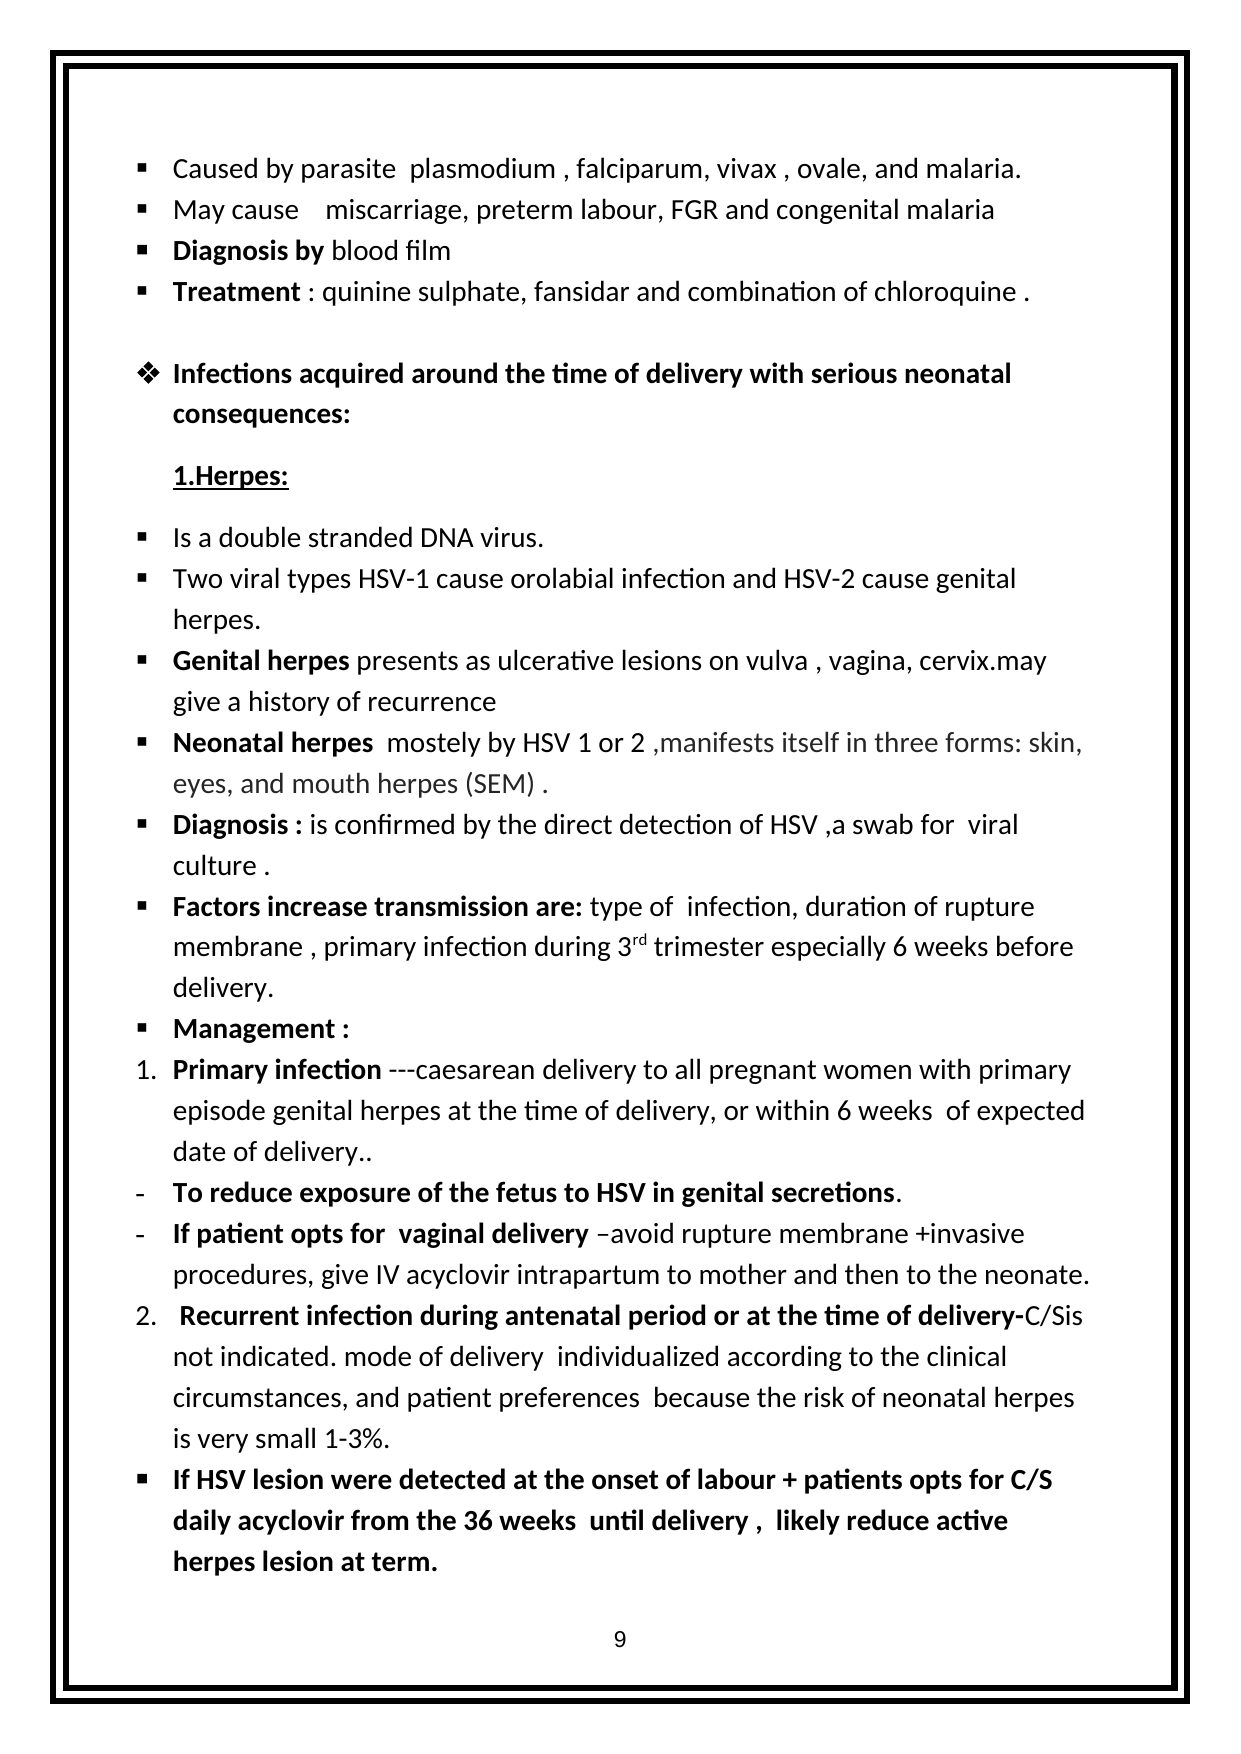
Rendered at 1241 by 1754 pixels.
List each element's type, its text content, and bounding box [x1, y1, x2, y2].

list To reduce exposure of the fetus to HSV in genital secretions. [135, 1174, 1097, 1210]
list May cause miscarriage, preterm labour, FGR and congenital malaria [135, 191, 1097, 227]
list Genital herpes presents as ulcerative lesions on vulva , vagina, cervix.may give a history of recurrence [135, 642, 1097, 718]
list Neonatal herpes mostely by HSV 1 or 2 ,manifests itself in three forms: skin, eyes, and mouth herpes (SEM) . [135, 724, 1097, 800]
list Two viral types HSV-1 cause orolabial infection and HSV-2 cause genital herpes. [135, 560, 1097, 637]
list If patient opts for vaginal delivery –avoid rupture membrane +invasive procedures, give IV acyclovir intrapartum to mother and then to the neonate. [135, 1215, 1097, 1292]
list Diagnosis : is confirmed by the direct detection of HSV ,a swab for viral culture . [135, 806, 1097, 882]
list Management : [135, 1010, 1097, 1046]
list Is a double stranded DNA virus. [135, 519, 1097, 555]
list Infections acquired around the time of delivery with serious neonatal consequences: [135, 355, 1097, 431]
list Primary infection ---caesarean delivery to all pregnant women with primary episode genital herpes at the time of delivery, or within 6 weeks of expected date of delivery.. [135, 1051, 1097, 1169]
list If HSV lesion were detected at the onset of labour + patients opts for C/S daily acyclovir from the 36 weeks until delivery , likely reduce active herpes lesion at term. [135, 1461, 1097, 1578]
list Treatment : quinine sulphate, fansidar and combination of chloroquine . [135, 273, 1097, 308]
list Caused by parasite plasmodium , falciparum, vivax , ovale, and malaria. [135, 150, 1097, 186]
list Diagnosis by blood film [135, 232, 1097, 267]
text 1.Herpes: [173, 457, 1097, 493]
list Factors increase transmission are: type of infection, duration of rupture membrane , primary infection during 3rd trimester especially 6 weeks before delivery. [135, 888, 1097, 1005]
list Recurrent infection during antenatal period or at the time of delivery-C/Sis not indicated. mode of delivery individualized according to the clinical circumstances, and patient preferences because the risk of neonatal herpes is very small 1-3%. [135, 1297, 1097, 1455]
